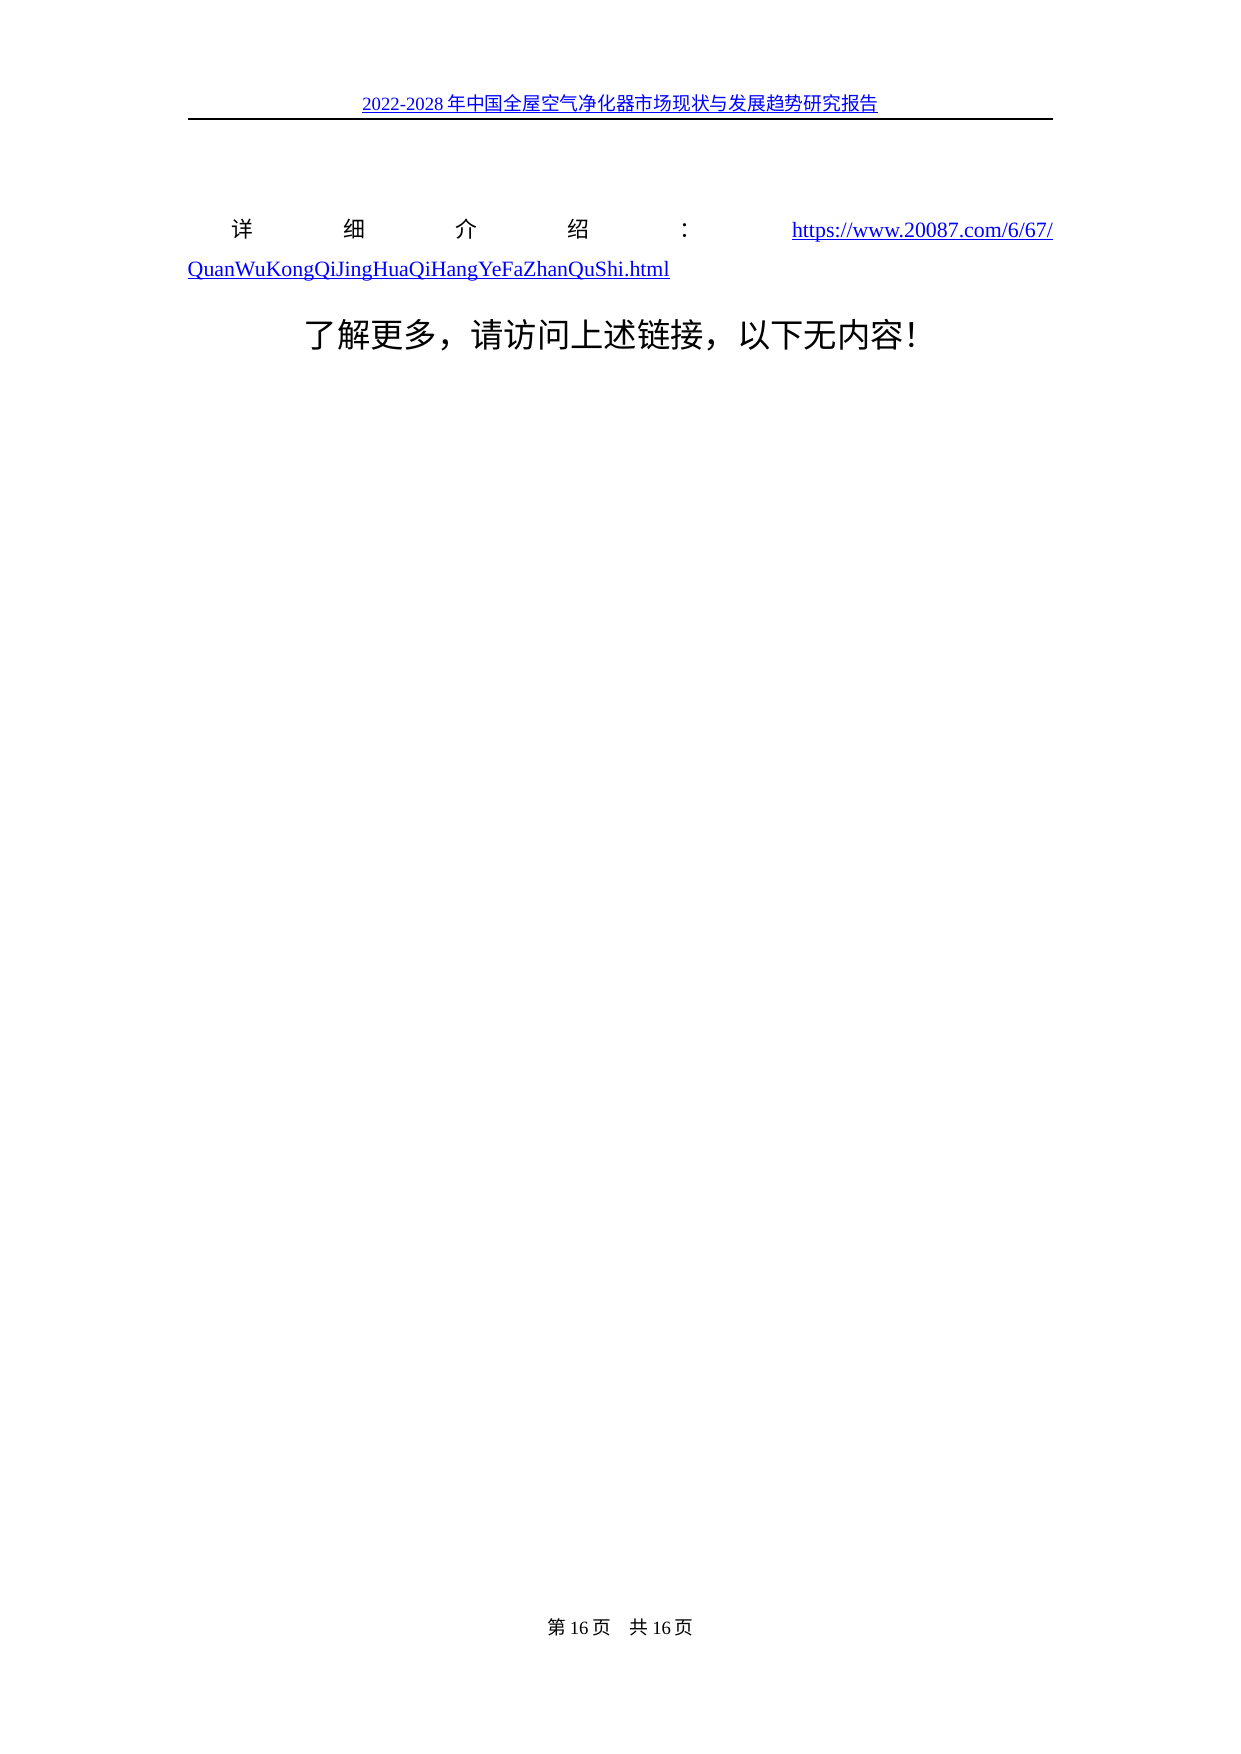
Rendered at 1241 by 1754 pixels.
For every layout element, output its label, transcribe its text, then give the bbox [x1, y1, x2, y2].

text 详细介绍：https://www.20087.com/6/67/QuanWuKongQiJingHuaQiHangYeFaZhanQuShi.html [187, 212, 1053, 285]
title 了解更多，请访问上述链接，以下无内容！ [187, 301, 1053, 366]
